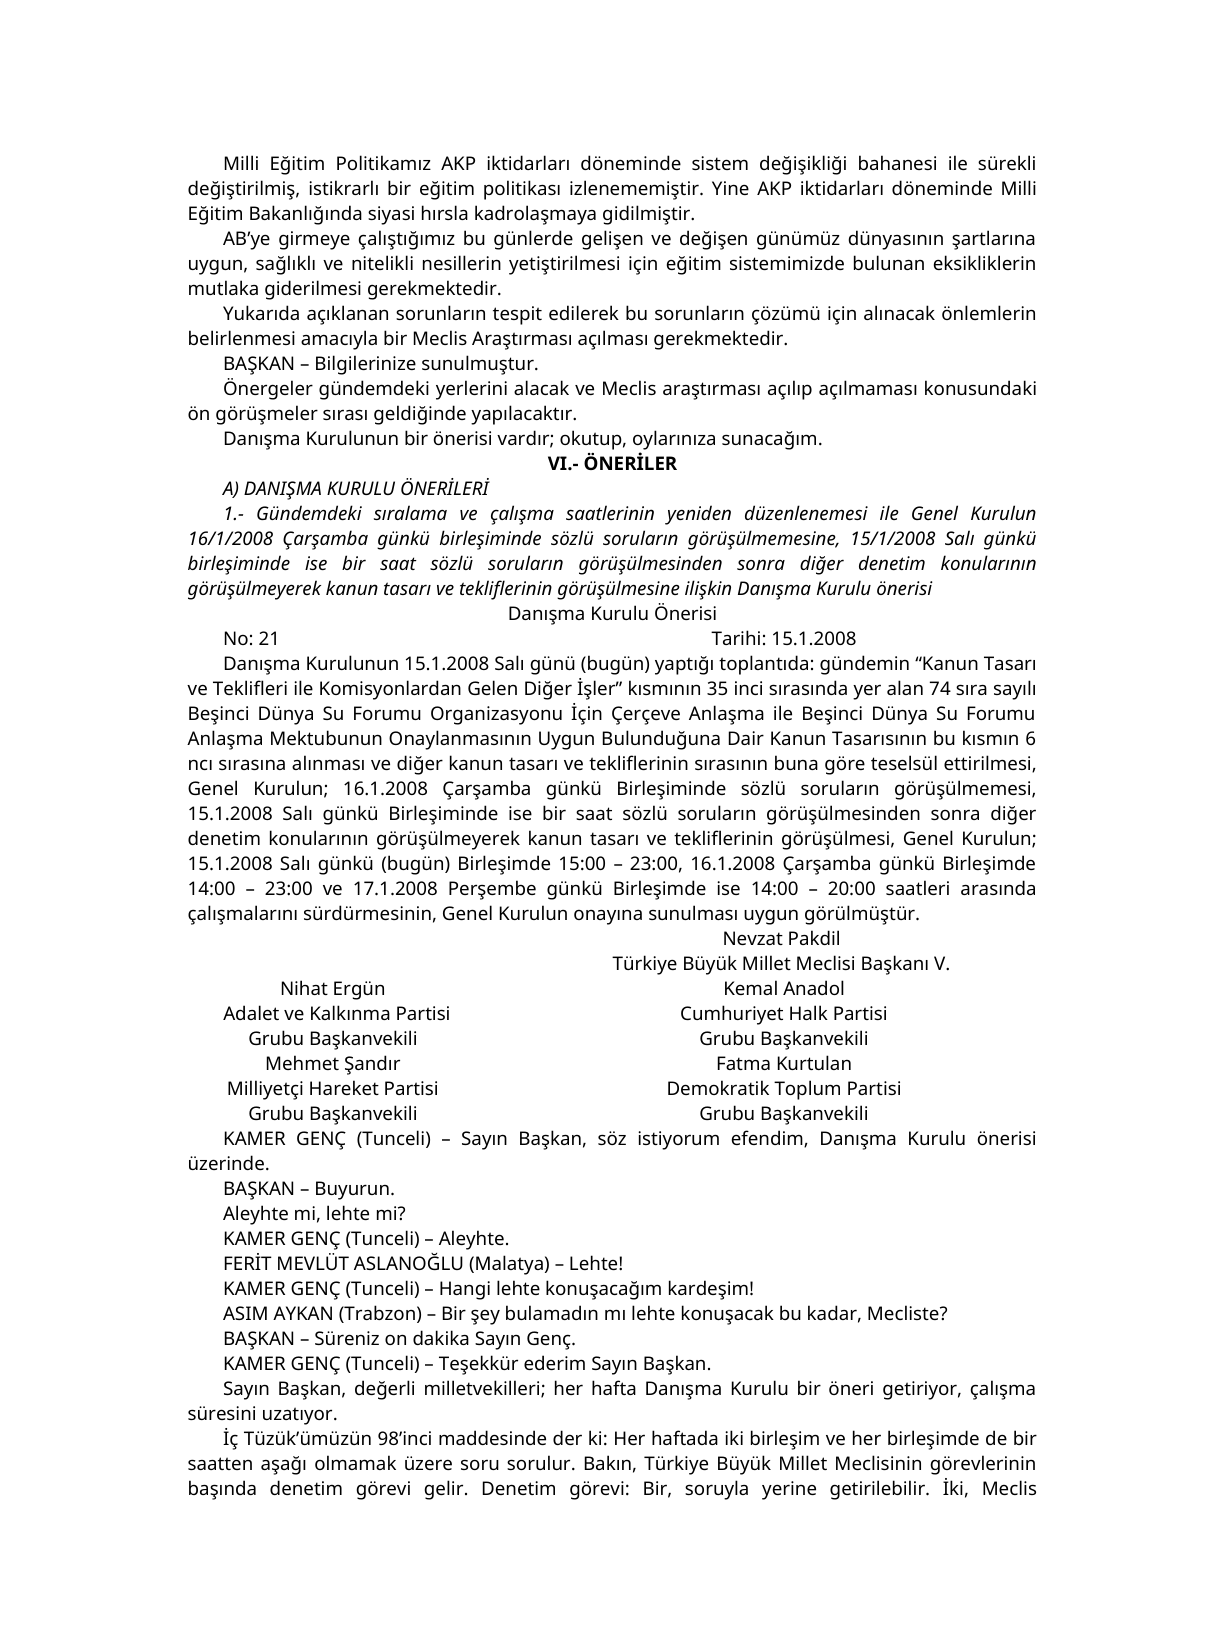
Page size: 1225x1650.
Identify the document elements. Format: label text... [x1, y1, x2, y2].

text Adalet ve Kalkınma Partisi Cumhuriyet Halk Partisi [187, 1000, 1037, 1025]
text KAMER GENÇ (Tunceli) – Sayın Başkan, söz istiyorum efendim, Danışma Kurulu önerisi üzerinde. [187, 1125, 1037, 1175]
text BAŞKAN – Buyurun. [187, 1175, 1037, 1200]
text Grubu Başkanvekili Grubu Başkanvekili [187, 1100, 1037, 1125]
text Nevzat Pakdil [187, 925, 1037, 950]
text Danışma Kurulunun bir önerisi vardır; okutup, oylarınıza sunacağım. [187, 425, 1037, 450]
text Danışma Kurulunun 15.1.2008 Salı günü (bugün) yaptığı toplantıda: gündemin “Kanun Tasarı ve Teklifleri ile Komisyonlardan Gelen Diğer İşler” kısmının 35 inci sırasında yer alan 74 sıra sayılı Beşinci Dünya Su Forumu Organizasyonu İçin Çerçeve Anlaşma ile Beşinci Dünya Su Forumu Anlaşma Mektubunun Onaylanmasının Uygun Bulunduğuna Dair Kanun Tasarısının bu kısmın 6 ncı sırasına alınması ve diğer kanun tasarı ve tekliflerinin sırasının buna göre teselsül ettirilmesi, Genel Kurulun; 16.1.2008 Çarşamba günkü Birleşiminde sözlü soruların görüşülmemesi, 15.1.2008 Salı günkü Birleşiminde ise bir saat sözlü soruların görüşülmesinden sonra diğer denetim konularının görüşülmeyerek kanun tasarı ve tekliflerinin görüşülmesi, Genel Kurulun; 15.1.2008 Salı günkü (bugün) Birleşimde 15:00 – 23:00, 16.1.2008 Çarşamba günkü Birleşimde 14:00 – 23:00 ve 17.1.2008 Perşembe günkü Birleşimde ise 14:00 – 20:00 saatleri arasında çalışmalarını sürdürmesinin, Genel Kurulun onayına sunulması uygun görülmüştür. [187, 650, 1037, 925]
text No: 21 Tarihi: 15.1.2008 [187, 625, 1037, 650]
text BAŞKAN – Bilgilerinize sunulmuştur. [187, 350, 1037, 375]
text Milliyetçi Hareket Partisi Demokratik Toplum Partisi [187, 1075, 1037, 1100]
text Önergeler gündemdeki yerlerini alacak ve Meclis araştırması açılıp açılmaması konusundaki ön görüşmeler sırası geldiğinde yapılacaktır. [187, 375, 1037, 425]
text Yukarıda açıklanan sorunların tespit edilerek bu sorunların çözümü için alınacak önlemlerin belirlenmesi amacıyla bir Meclis Araştırması açılması gerekmektedir. [187, 300, 1037, 350]
text Mehmet Şandır Fatma Kurtulan [187, 1050, 1037, 1075]
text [187, 1425, 1037, 1500]
text Danışma Kurulu Önerisi [187, 600, 1037, 625]
text AB’ye girmeye çalıştığımız bu günlerde gelişen ve değişen günümüz dünyasının şartlarına uygun, sağlıklı ve nitelikli nesillerin yetiştirilmesi için eğitim sistemimizde bulunan eksikliklerin mutlaka giderilmesi gerekmektedir. [187, 225, 1037, 300]
text Nihat Ergün Kemal Anadol [187, 975, 1037, 1000]
text A) DANIŞMA KURULU ÖNERİLERİ [187, 475, 1037, 500]
text 1.- Gündemdeki sıralama ve çalışma saatlerinin yeniden düzenlenemesi ile Genel Kurulun 16/1/2008 Çarşamba günkü birleşiminde sözlü soruların görüşülmemesine, 15/1/2008 Salı günkü birleşiminde ise bir saat sözlü soruların görüşülmesinden sonra diğer denetim konularının görüşülmeyerek kanun tasarı ve tekliflerinin görüşülmesine ilişkin Danışma Kurulu önerisi [187, 500, 1037, 600]
text Milli Eğitim Politikamız AKP iktidarları döneminde sistem değişikliği bahanesi ile sürekli değiştirilmiş, istikrarlı bir eğitim politikası izlenememiştir. Yine AKP iktidarları döneminde Milli Eğitim Bakanlığında siyasi hırsla kadrolaşmaya gidilmiştir. [187, 150, 1037, 225]
text ASIM AYKAN (Trabzon) – Bir şey bulamadın mı lehte konuşacak bu kadar, Mecliste? [187, 1300, 1037, 1325]
text Sayın Başkan, değerli milletvekilleri; her hafta Danışma Kurulu bir öneri getiriyor, çalışma süresini uzatıyor. [187, 1375, 1037, 1425]
text KAMER GENÇ (Tunceli) – Aleyhte. [187, 1225, 1037, 1250]
text KAMER GENÇ (Tunceli) – Hangi lehte konuşacağım kardeşim! [187, 1275, 1037, 1300]
text Aleyhte mi, lehte mi? [187, 1200, 1037, 1225]
text Türkiye Büyük Millet Meclisi Başkanı V. [187, 950, 1037, 975]
text VI.- ÖNERİLER [187, 450, 1037, 475]
text FERİT MEVLÜT ASLANOĞLU (Malatya) – Lehte! [187, 1250, 1037, 1275]
text KAMER GENÇ (Tunceli) – Teşekkür ederim Sayın Başkan. [187, 1350, 1037, 1375]
text BAŞKAN – Süreniz on dakika Sayın Genç. [187, 1325, 1037, 1350]
text Grubu Başkanvekili Grubu Başkanvekili [187, 1025, 1037, 1050]
